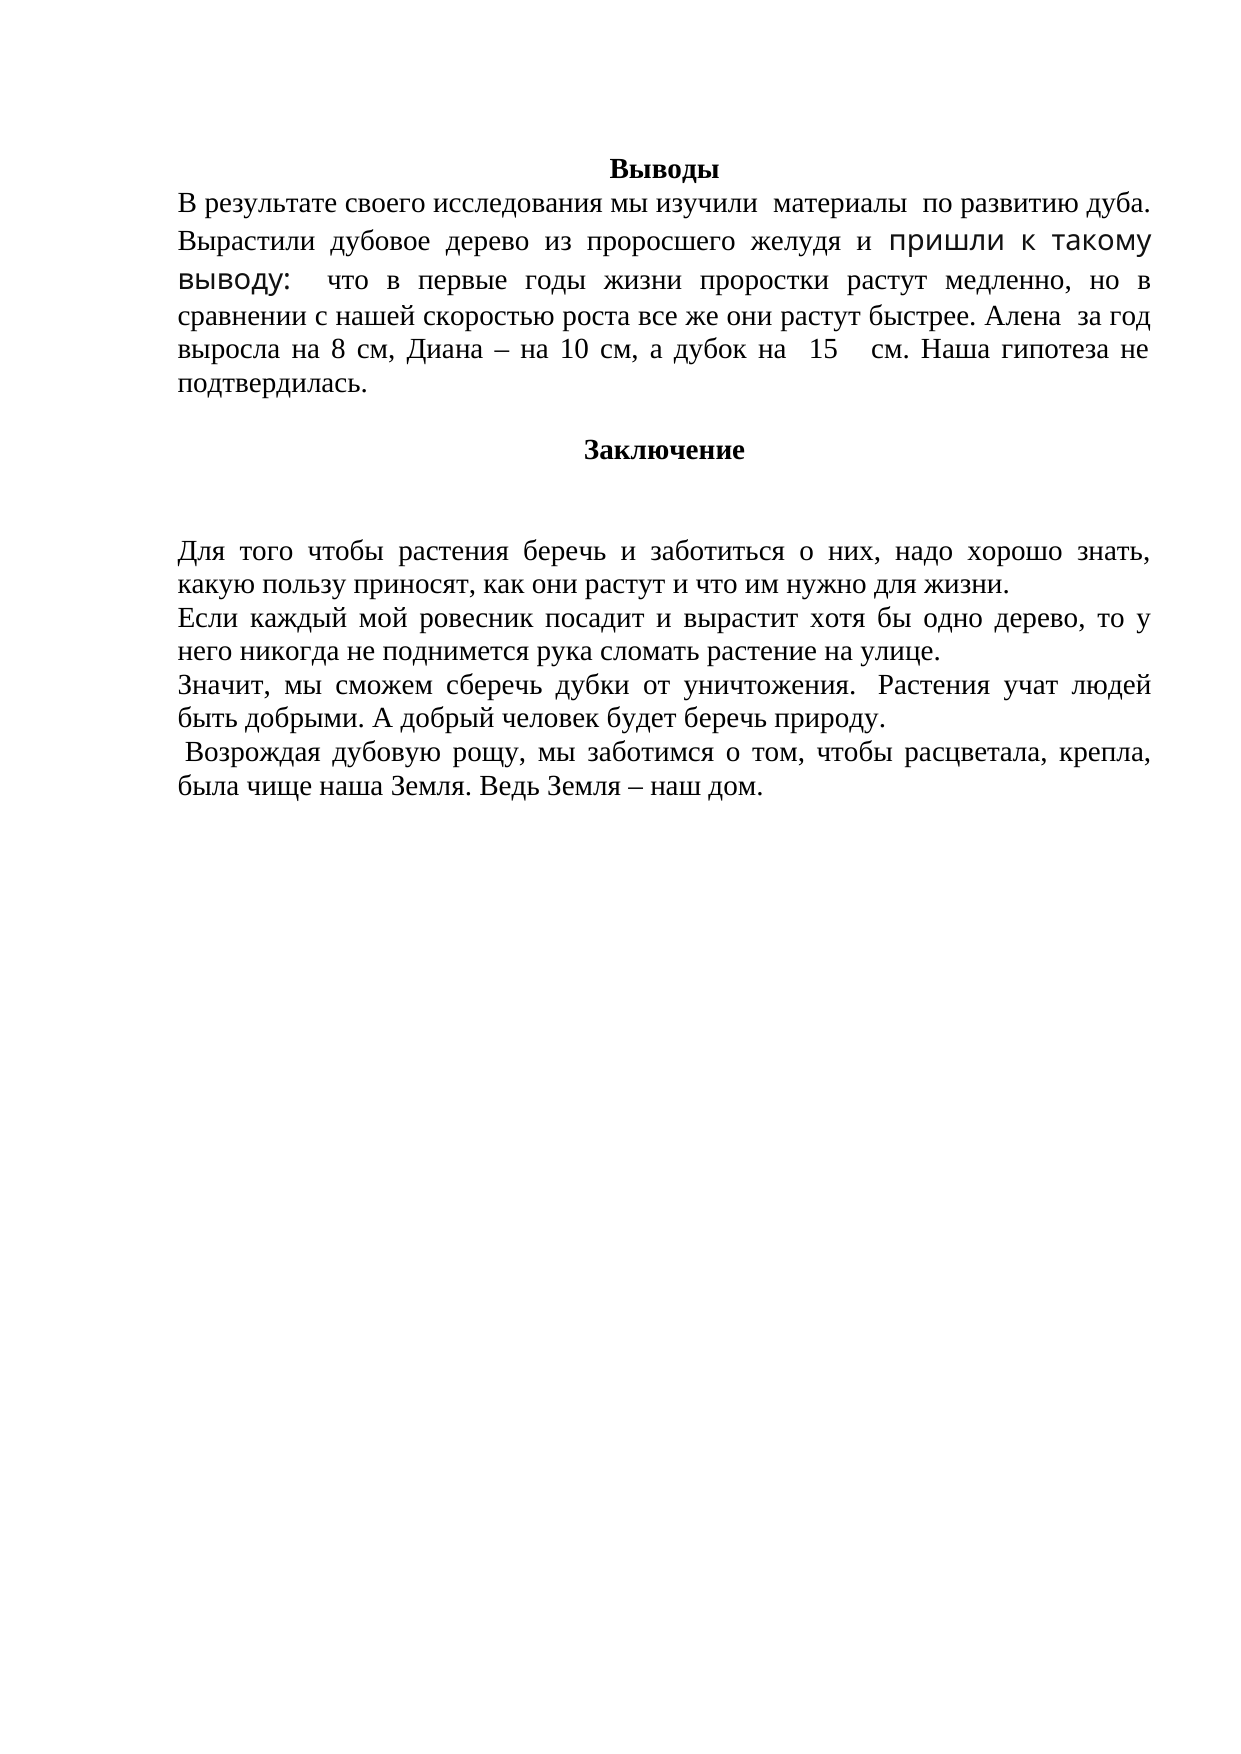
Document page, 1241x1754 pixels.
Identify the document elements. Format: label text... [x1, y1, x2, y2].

text Возрождая дубовую рощу, мы заботимся о том, чтобы расцветала, крепла, была чище наша Земля. Ведь Земля – наш дом. [177, 734, 1152, 801]
text В результате своего исследования мы изучили материалы по развитию дуба. Вырастили дубовое дерево из проросшего желудя и пришли к такому выводу: что в первые годы жизни проростки растут медленно, но в сравнении с нашей скоростью роста все же они растут быстрее. Алена за год выросла на 8 см, Диана – на 10 см, а дубок на 15 см. Наша гипотеза не подтвердилась. [177, 185, 1152, 399]
text Заключение [177, 432, 1152, 466]
text Для того чтобы растения беречь и заботиться о них, надо хорошо знать, какую пользу приносят, как они растут и что им нужно для жизни. [177, 533, 1152, 600]
text Если каждый мой ровесник посадит и вырастит хотя бы одно дерево, то у него никогда не поднимется рука сломать растение на улице. [177, 600, 1152, 667]
text Значит, мы сможем сберечь дубки от уничтожения. Растения учат людей быть добрыми. А добрый человек будет беречь природу. [177, 667, 1152, 734]
text Выводы [177, 152, 1152, 185]
